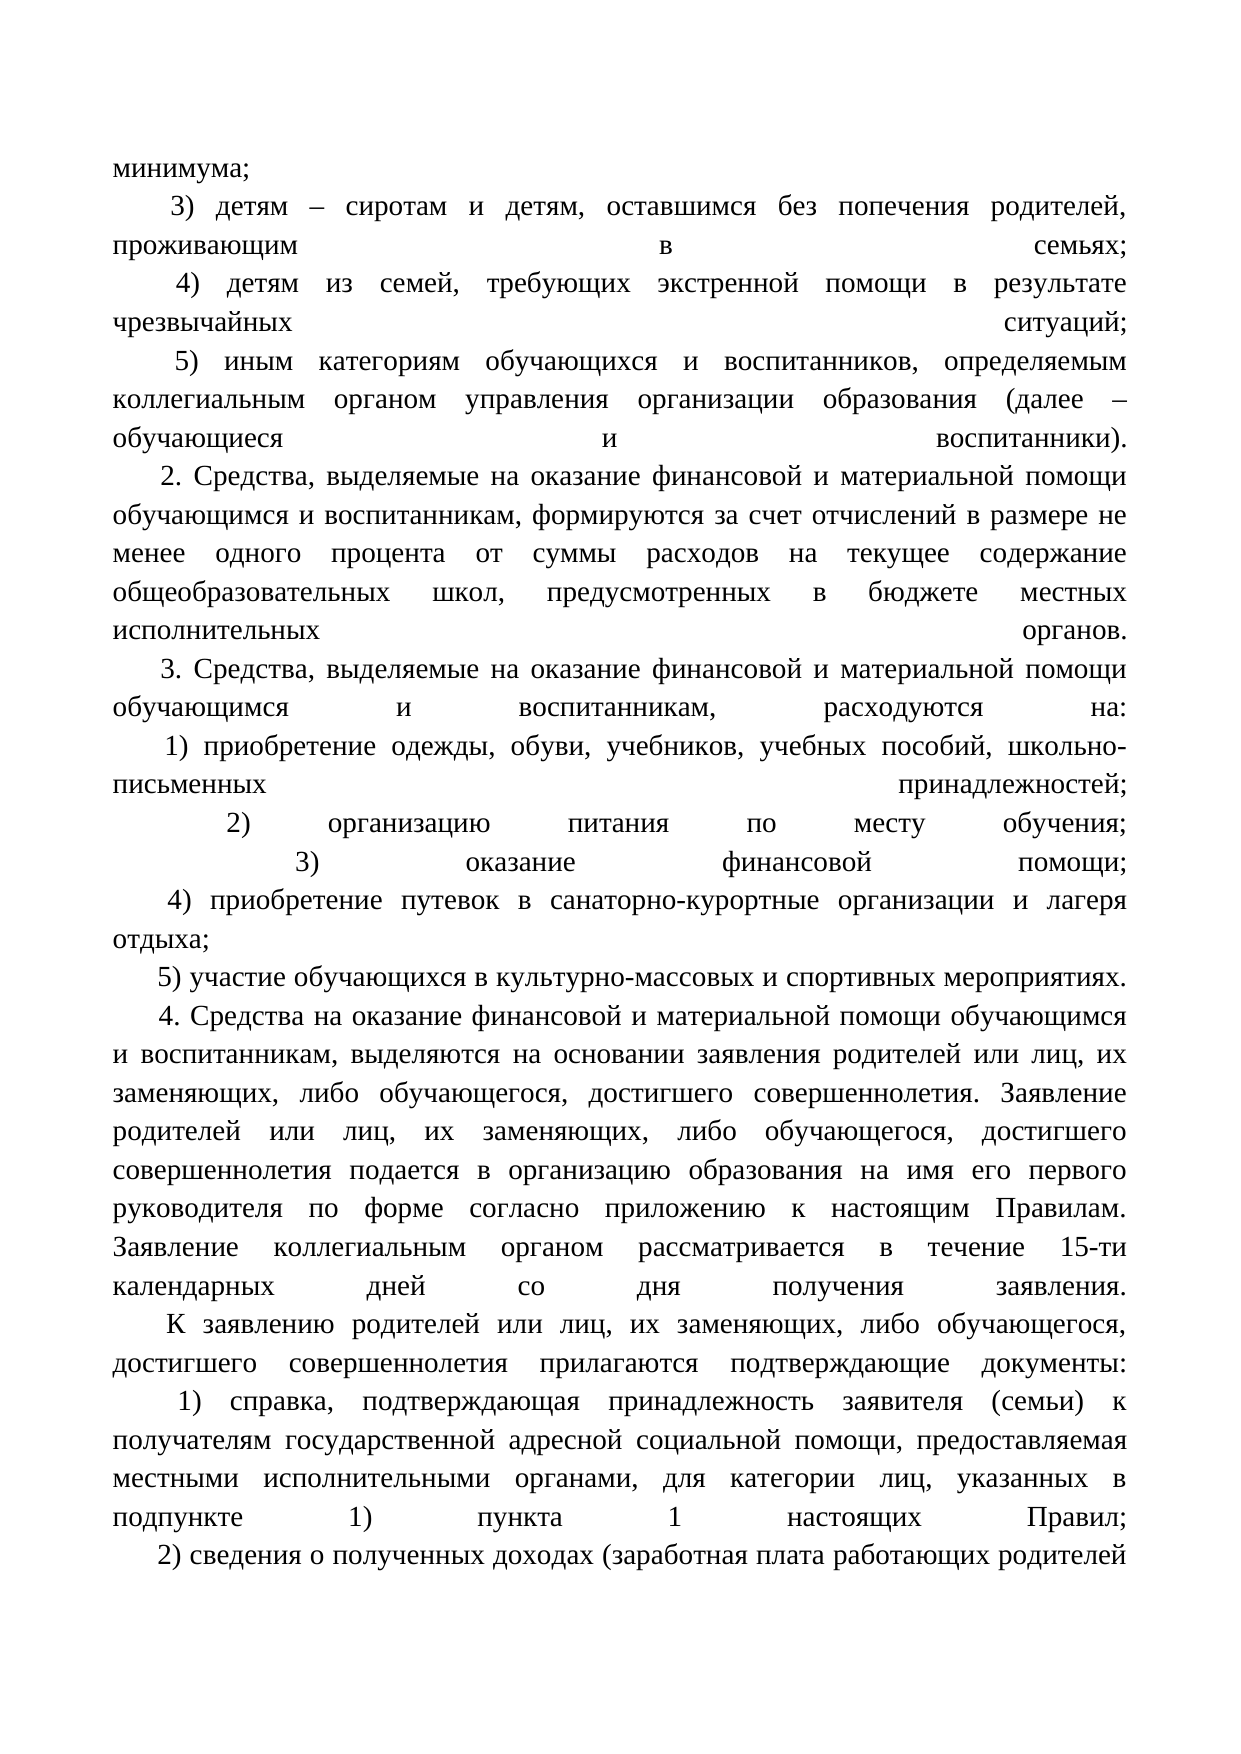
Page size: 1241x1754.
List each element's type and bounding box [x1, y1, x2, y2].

text [112, 150, 1128, 1571]
